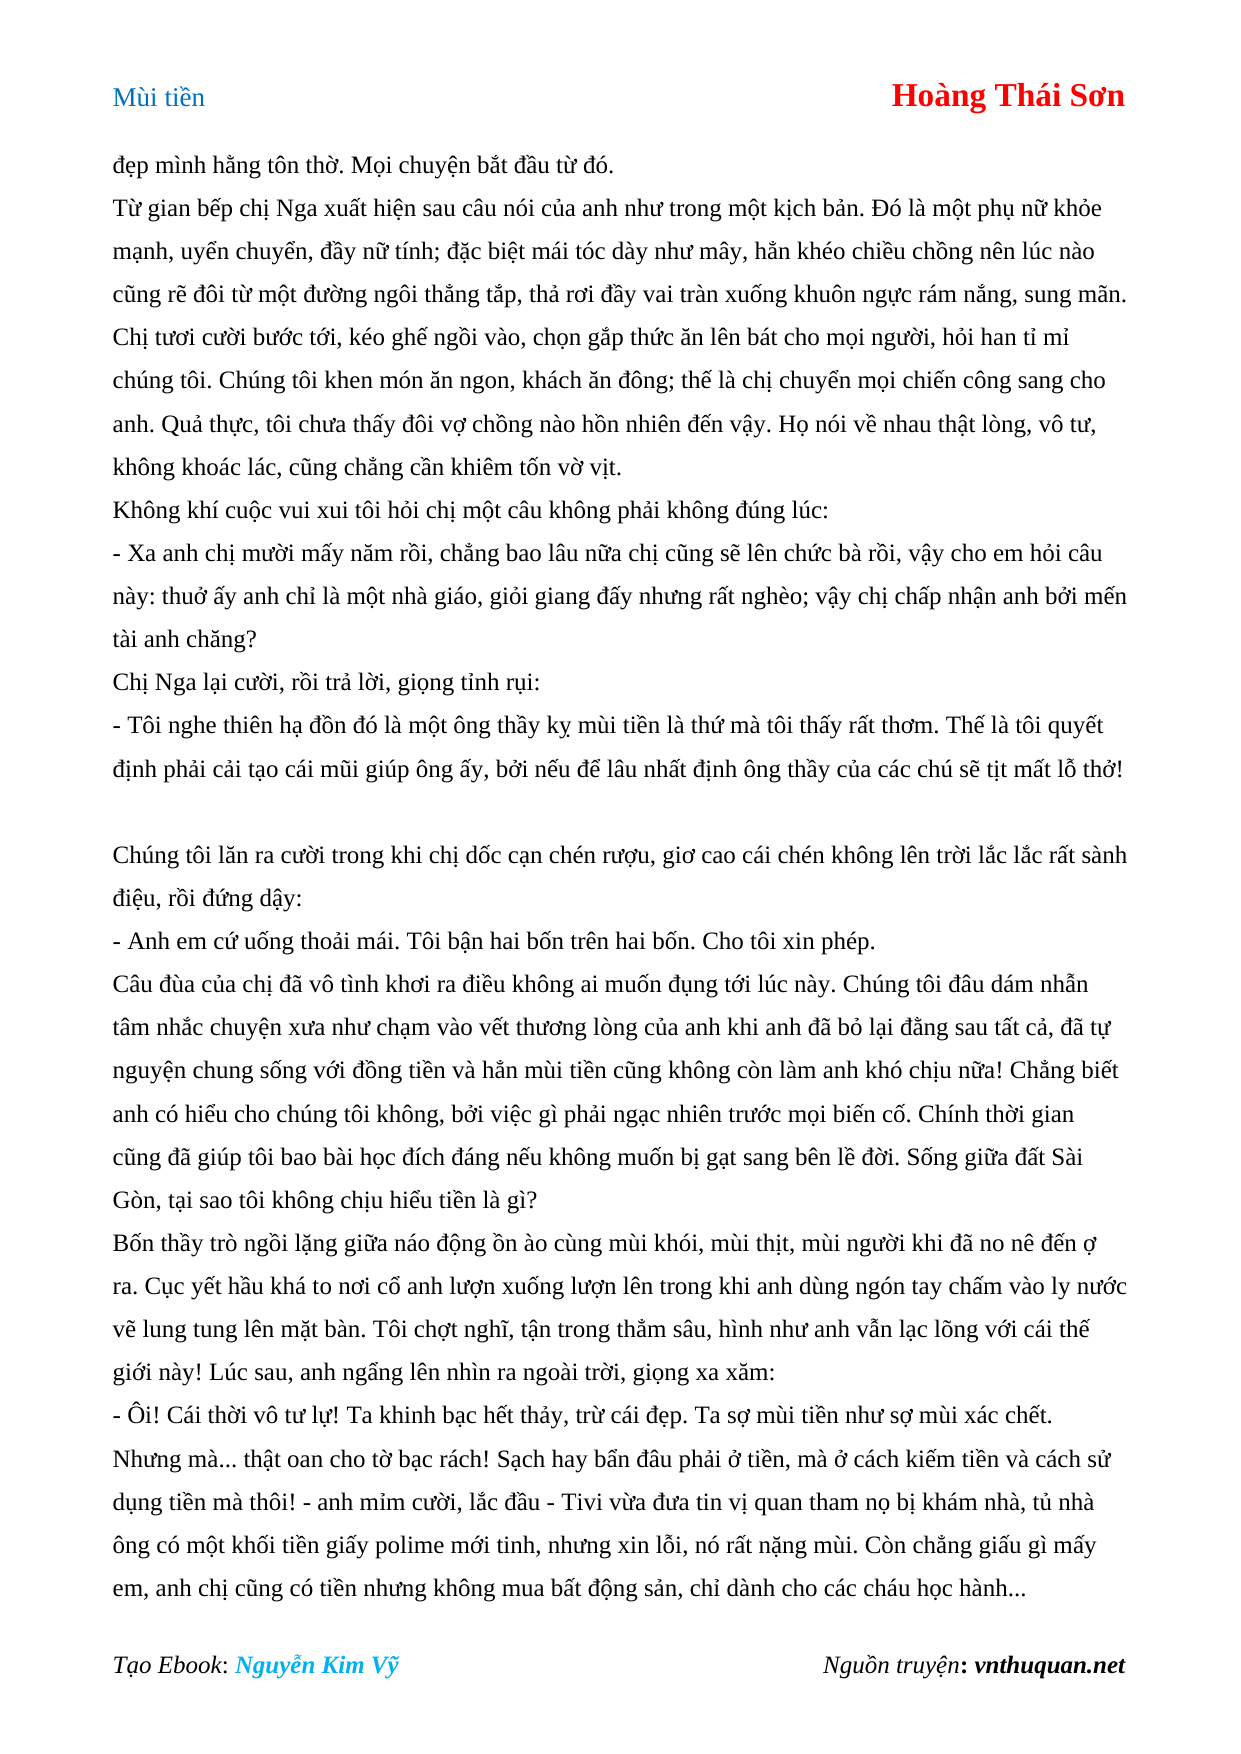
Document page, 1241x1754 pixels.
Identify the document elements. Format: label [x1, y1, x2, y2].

text [112, 150, 1128, 1602]
